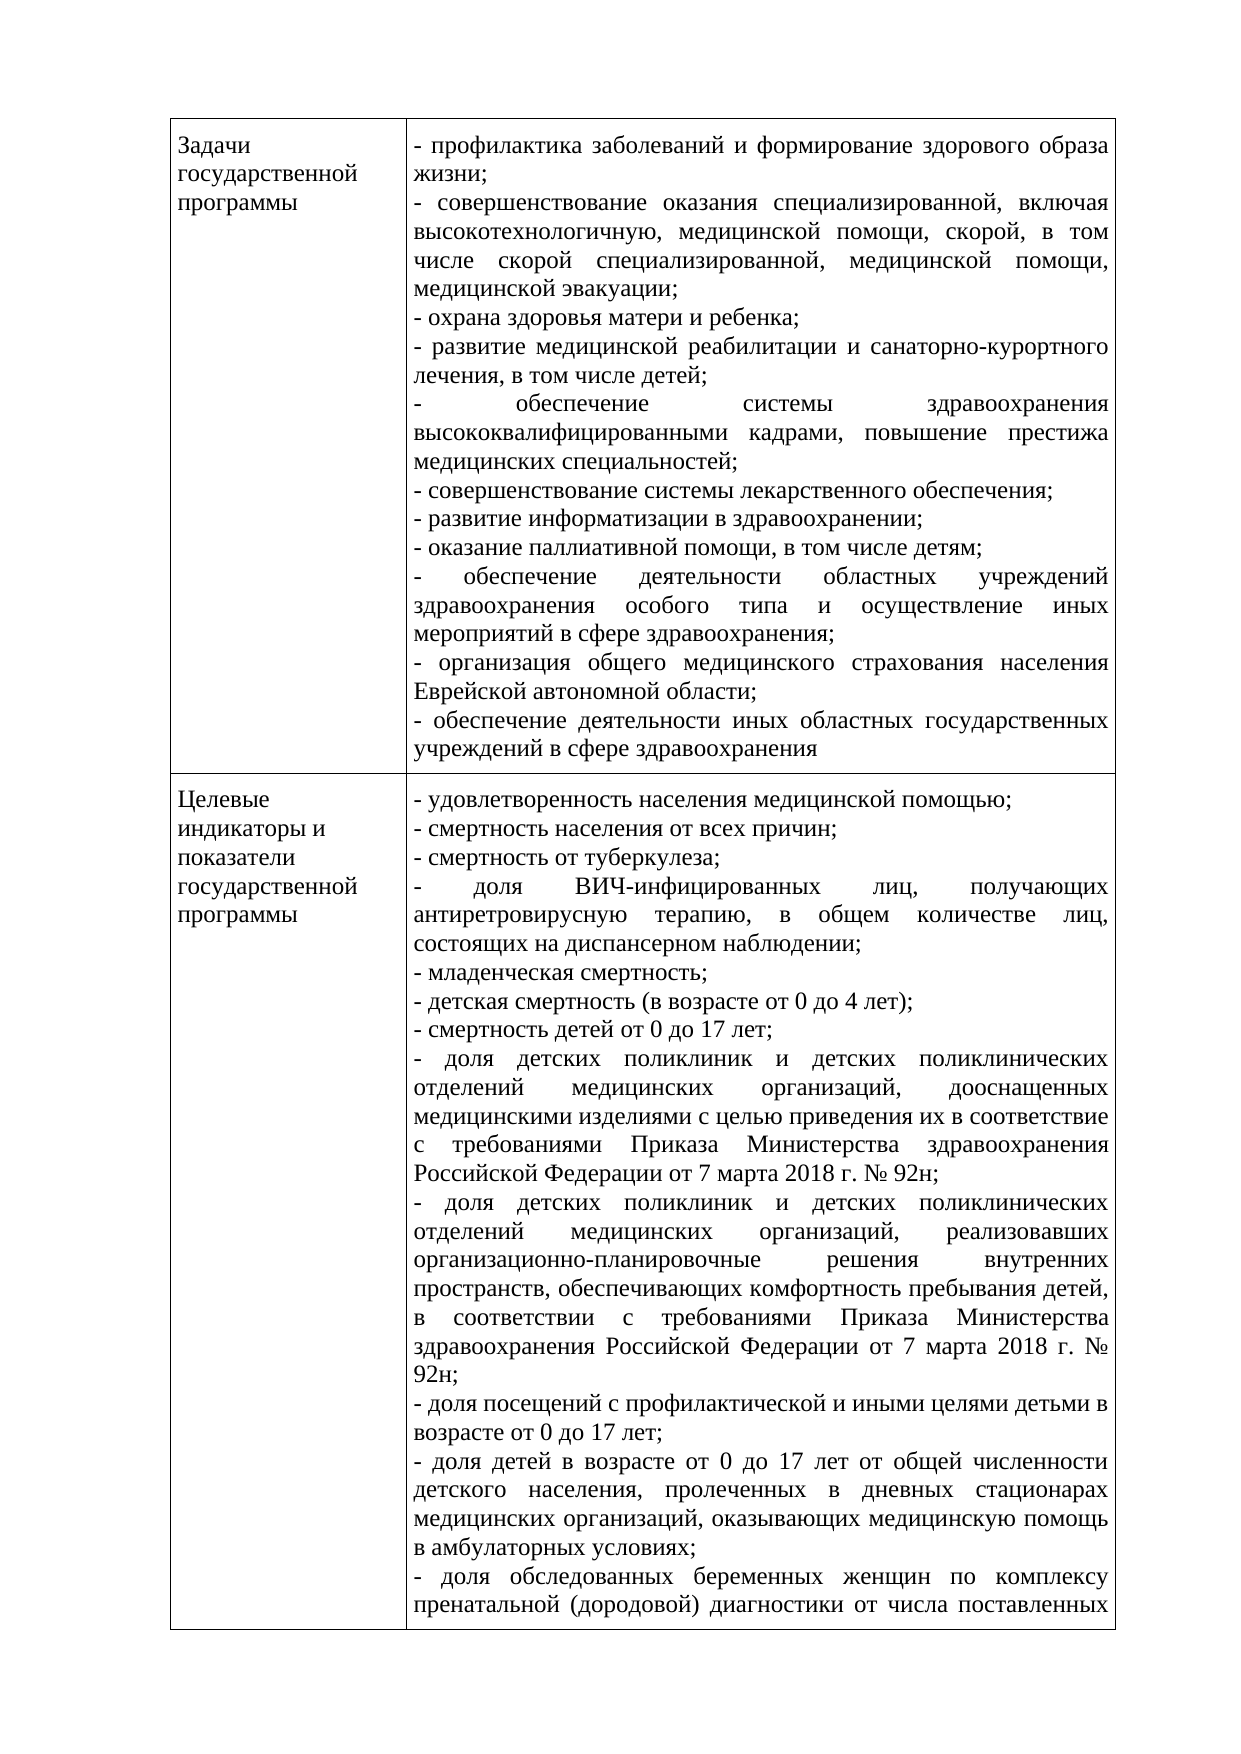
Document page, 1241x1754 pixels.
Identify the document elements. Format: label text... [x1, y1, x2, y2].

table_cell - профилактика заболеваний и формирование здорового образа жизни; - совершенствование оказания специализированной, включая высокотехнологичную, медицинской помощи, скорой, в том числе скорой специализированной, медицинской помощи, медицинской эвакуации; - охрана здоровья матери и ребенка; - развитие медицинской реабилитации и санаторно-курортного лечения, в том числе детей; - обеспечение системы здравоохранения высококвалифицированными кадрами, повышение престижа медицинских специальностей; - совершенствование системы лекарственного обеспечения; - развитие информатизации в здравоохранении; - оказание паллиативной помощи, в том числе детям; - обеспечение деятельности областных учреждений здравоохранения особого типа и осуществление иных мероприятий в сфере здравоохранения; - организация общего медицинского страхования населения Еврейской автономной области; - обеспечение деятельности иных областных государственных учреждений в сфере здравоохранения [407, 119, 1115, 773]
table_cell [171, 774, 406, 1629]
table_cell Задачи государственной программы [171, 119, 406, 773]
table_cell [407, 774, 1115, 1629]
